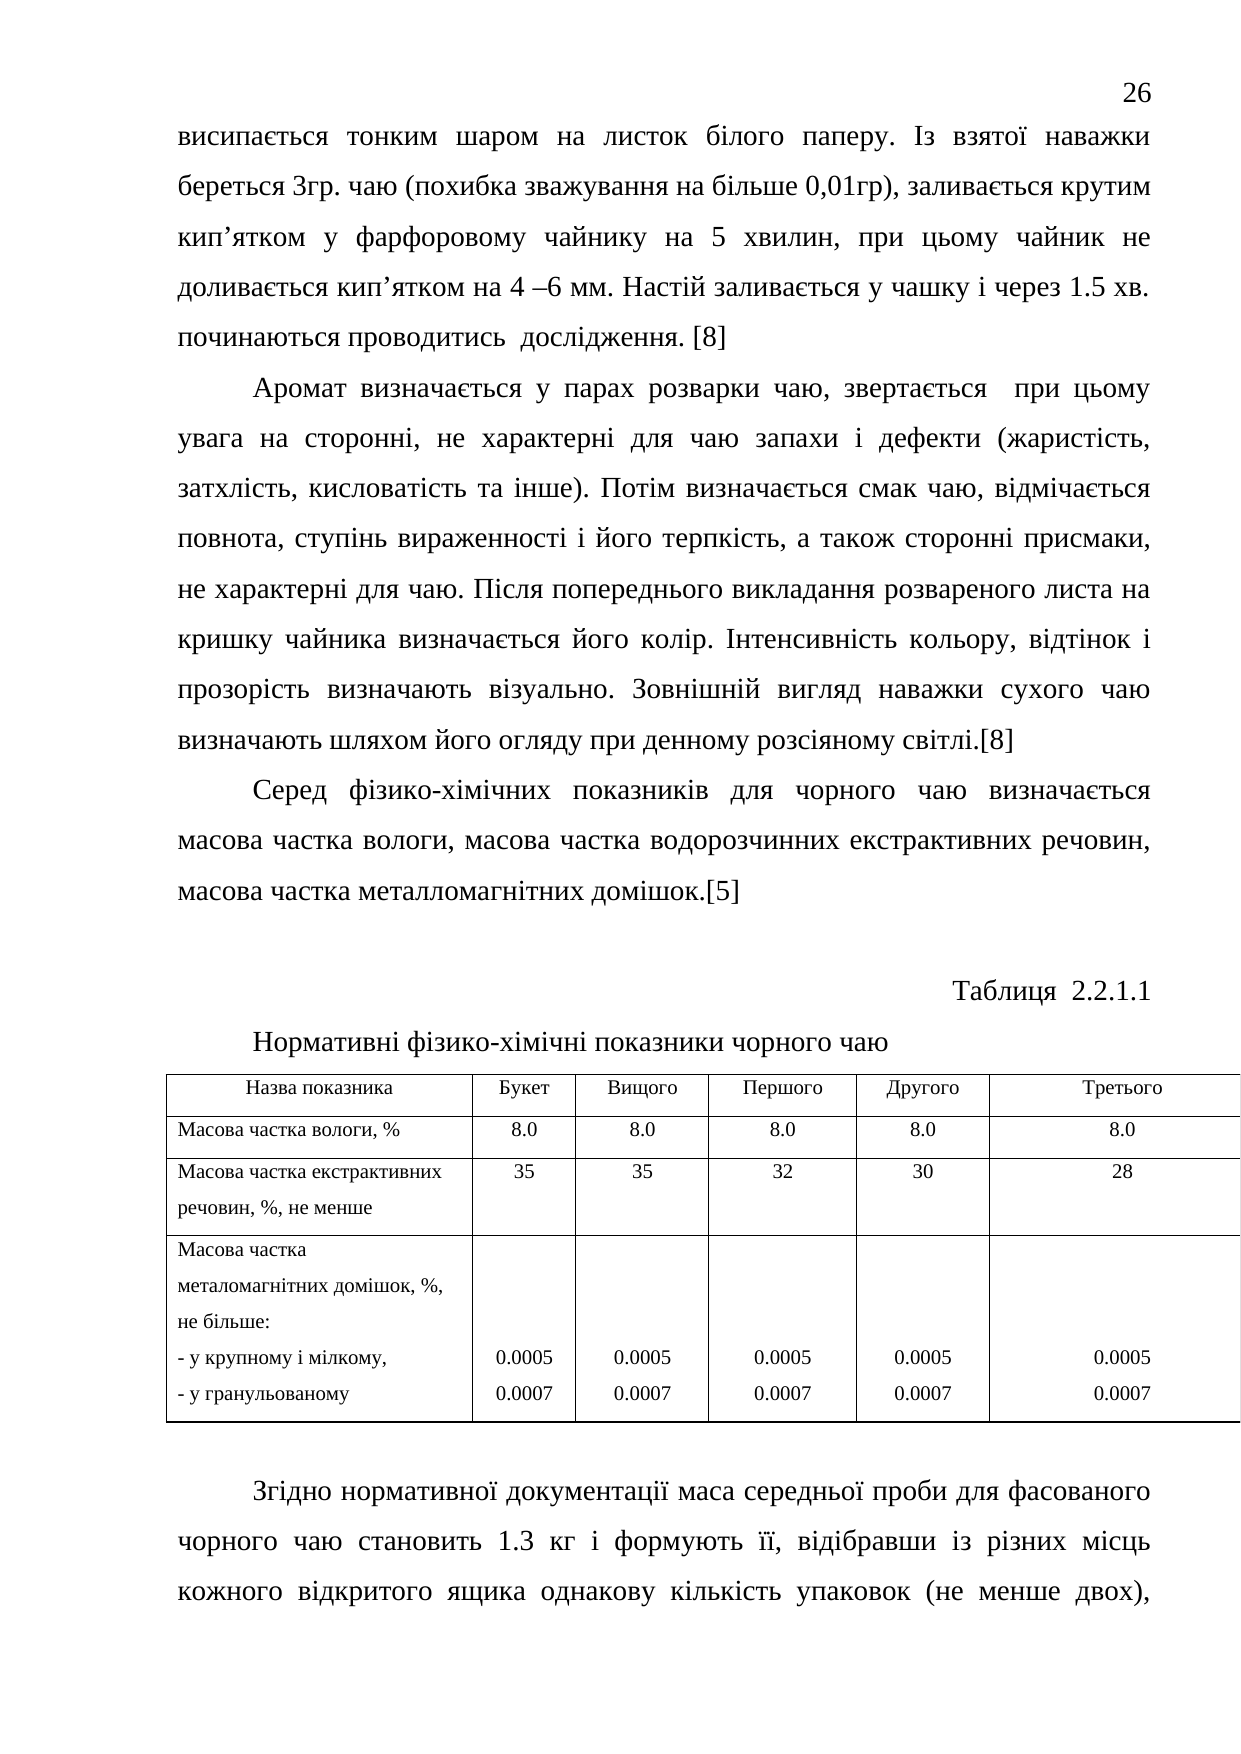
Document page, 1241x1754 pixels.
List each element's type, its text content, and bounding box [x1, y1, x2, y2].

text Серед фізико-хімічних показників для чорного чаю визначається масова частка вологи, масова частка водорозчинних екстрактивних речовин, масова частка металломагнітних домішок.[5] [177, 772, 1152, 906]
text Аромат визначається у парах розварки чаю, звертається при цьому увага на сторонні, не характерні для чаю запахи і дефекти (жаристість, затхлість, кисловатість та інше). Потім визначається смак чаю, відмічається повнота, ступінь вираженності і його терпкість, а також сторонні присмаки, не характерні для чаю. Після попереднього викладання розвареного листа на кришку чайника визначається його колір. Інтенсивність кольору, відтінок і прозорість визначають візуально. Зовнішній вигляд наважки сухого чаю визначають шляхом його огляду при денному розсіяному світлі.[8] [177, 370, 1152, 755]
table_header Назва показника [167, 1075, 472, 1116]
table_cell 8.0 [857, 1117, 989, 1158]
table_cell 8.0 [576, 1117, 708, 1158]
text Таблиця 2.2.1.1 [177, 973, 1152, 1007]
table_cell Масова частка вологи, % [167, 1117, 472, 1158]
text Нормативні фізико-хімічні показники чорного чаю [177, 1024, 1152, 1057]
table_cell Масова частка екстрактивних речовин, %, не менше [167, 1159, 472, 1235]
table_cell 35 [473, 1159, 575, 1235]
table_cell 0.0005 0.0007 [709, 1236, 856, 1421]
table_cell 0.0005 0.0007 [473, 1236, 575, 1421]
table_header Вищого [576, 1075, 708, 1116]
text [177, 1473, 1152, 1607]
table_header Другого [857, 1075, 989, 1116]
table_cell 8.0 [990, 1117, 1240, 1158]
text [177, 118, 1152, 353]
table_cell 30 [857, 1159, 989, 1235]
table_cell Масова частка металомагнітних домішок, %, не більше: - у крупному і мілкому, - у гранульованому [167, 1236, 472, 1421]
table_cell 28 [990, 1159, 1240, 1235]
table_header Першого [709, 1075, 856, 1116]
table_header Третього [990, 1075, 1240, 1116]
table_cell 0.0005 0.0007 [990, 1236, 1240, 1421]
table_cell 8.0 [709, 1117, 856, 1158]
table_cell 8.0 [473, 1117, 575, 1158]
table_cell 0.0005 0.0007 [576, 1236, 708, 1421]
table_cell 32 [709, 1159, 856, 1235]
table_header Букет [473, 1075, 575, 1116]
table_cell 0.0005 0.0007 [857, 1236, 989, 1421]
table_cell 35 [576, 1159, 708, 1235]
